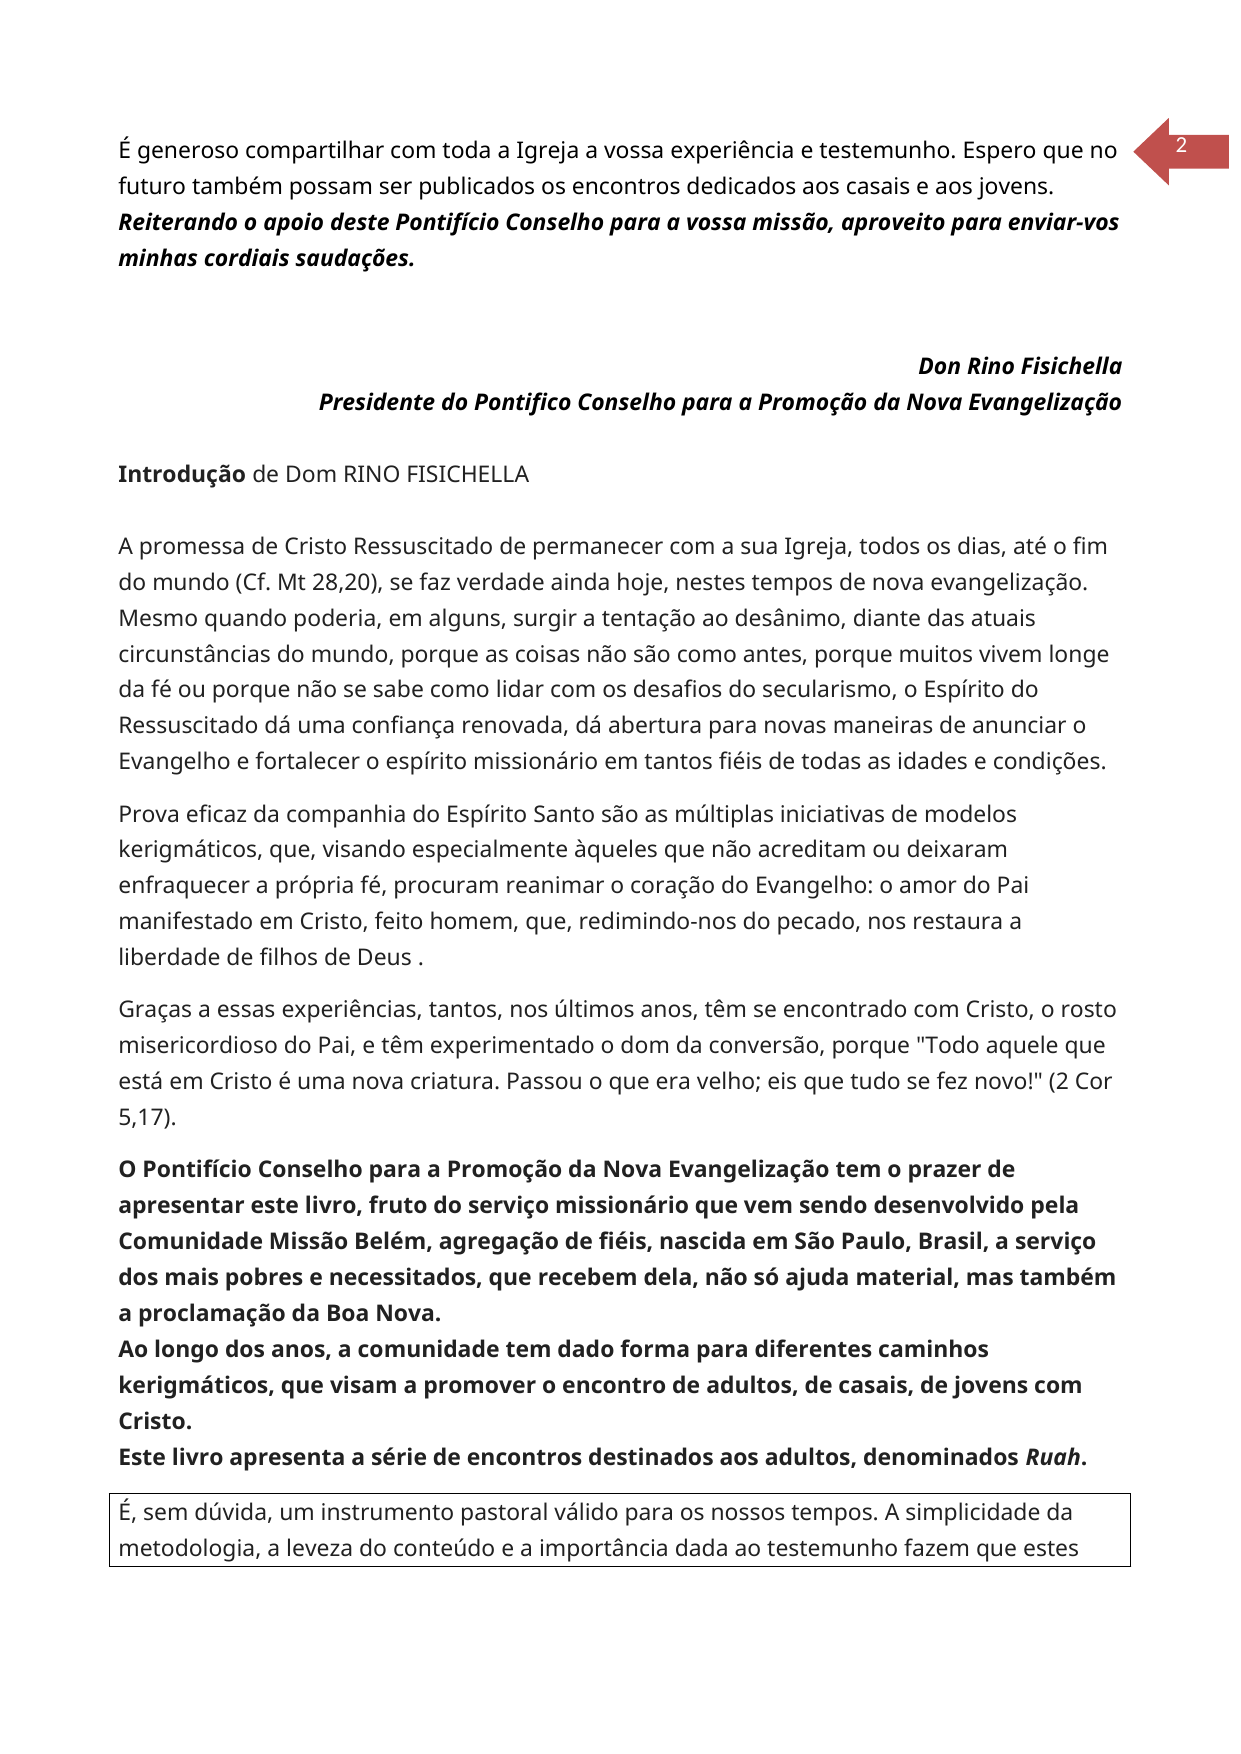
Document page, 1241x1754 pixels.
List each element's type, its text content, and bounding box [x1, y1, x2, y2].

text Ao longo dos anos, a comunidade tem dado forma para diferentes caminhos kerigmáticos, que visam a promover o encontro de adultos, de casais, de jovens com Cristo. [118, 1333, 1122, 1436]
text Don Rino Fisichella [118, 350, 1122, 381]
text Graças a essas experiências, tantos, nos últimos anos, têm se encontrado com Cristo, o rosto misericordioso do Pai, e têm experimentado o dom da conversão, porque "Todo aquele que está em Cristo é uma nova criatura. Passou o que era velho; eis que tudo se fez novo!" (2 Cor 5,17). [118, 993, 1122, 1132]
text Prova eficaz da companhia do Espírito Santo são as múltiplas iniciativas de modelos kerigmáticos, que, visando especialmente àqueles que não acreditam ou deixaram enfraquecer a própria fé, procuram reanimar o coração do Evangelho: o amor do Pai manifestado em Cristo, feito homem, que, redimindo-nos do pecado, nos restaura a liberdade de filhos de Deus . [118, 797, 1122, 972]
text A promessa de Cristo Ressuscitado de permanecer com a sua Igreja, todos os dias, até o fim do mundo (Cf. Mt 28,20), se faz verdade ainda hoje, nestes tempos de nova evangelização. Mesmo quando poderia, em alguns, surgir a tentação ao desânimo, diante das atuais circunstâncias do mundo, porque as coisas não são como antes, porque muitos vivem longe da fé ou porque não se sabe como lidar com os desafios do secularismo, o Espírito do Ressuscitado dá uma confiança renovada, dá abertura para novas maneiras de anunciar o Evangelho e fortalecer o espírito missionário em tantos fiéis de todas as idades e condições. [118, 530, 1122, 777]
text Introdução de Dom RINO FISICHELLA [118, 458, 1122, 489]
text Reiterando o apoio deste Pontifício Conselho para a vossa missão, aproveito para enviar-vos minhas cordiais saudações. [118, 206, 1122, 273]
text É generoso compartilhar com toda a Igreja a vossa experiência e testemunho. Espero que no futuro também possam ser publicados os encontros dedicados aos casais e aos jovens. [118, 134, 1122, 202]
text O Pontifício Conselho para a Promoção da Nova Evangelização tem o prazer de apresentar este livro, fruto do serviço missionário que vem sendo desenvolvido pela Comunidade Missão Belém, agregação de fiéis, nascida em São Paulo, Brasil, a serviço dos mais pobres e necessitados, que recebem dela, não só ajuda material, mas também a proclamação da Boa Nova. [118, 1153, 1122, 1328]
text Este livro apresenta a série de encontros destinados aos adultos, denominados Ruah. [118, 1441, 1122, 1472]
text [110, 1494, 1130, 1566]
text Presidente do Pontifico Conselho para a Promoção da Nova Evangelização [118, 386, 1122, 417]
